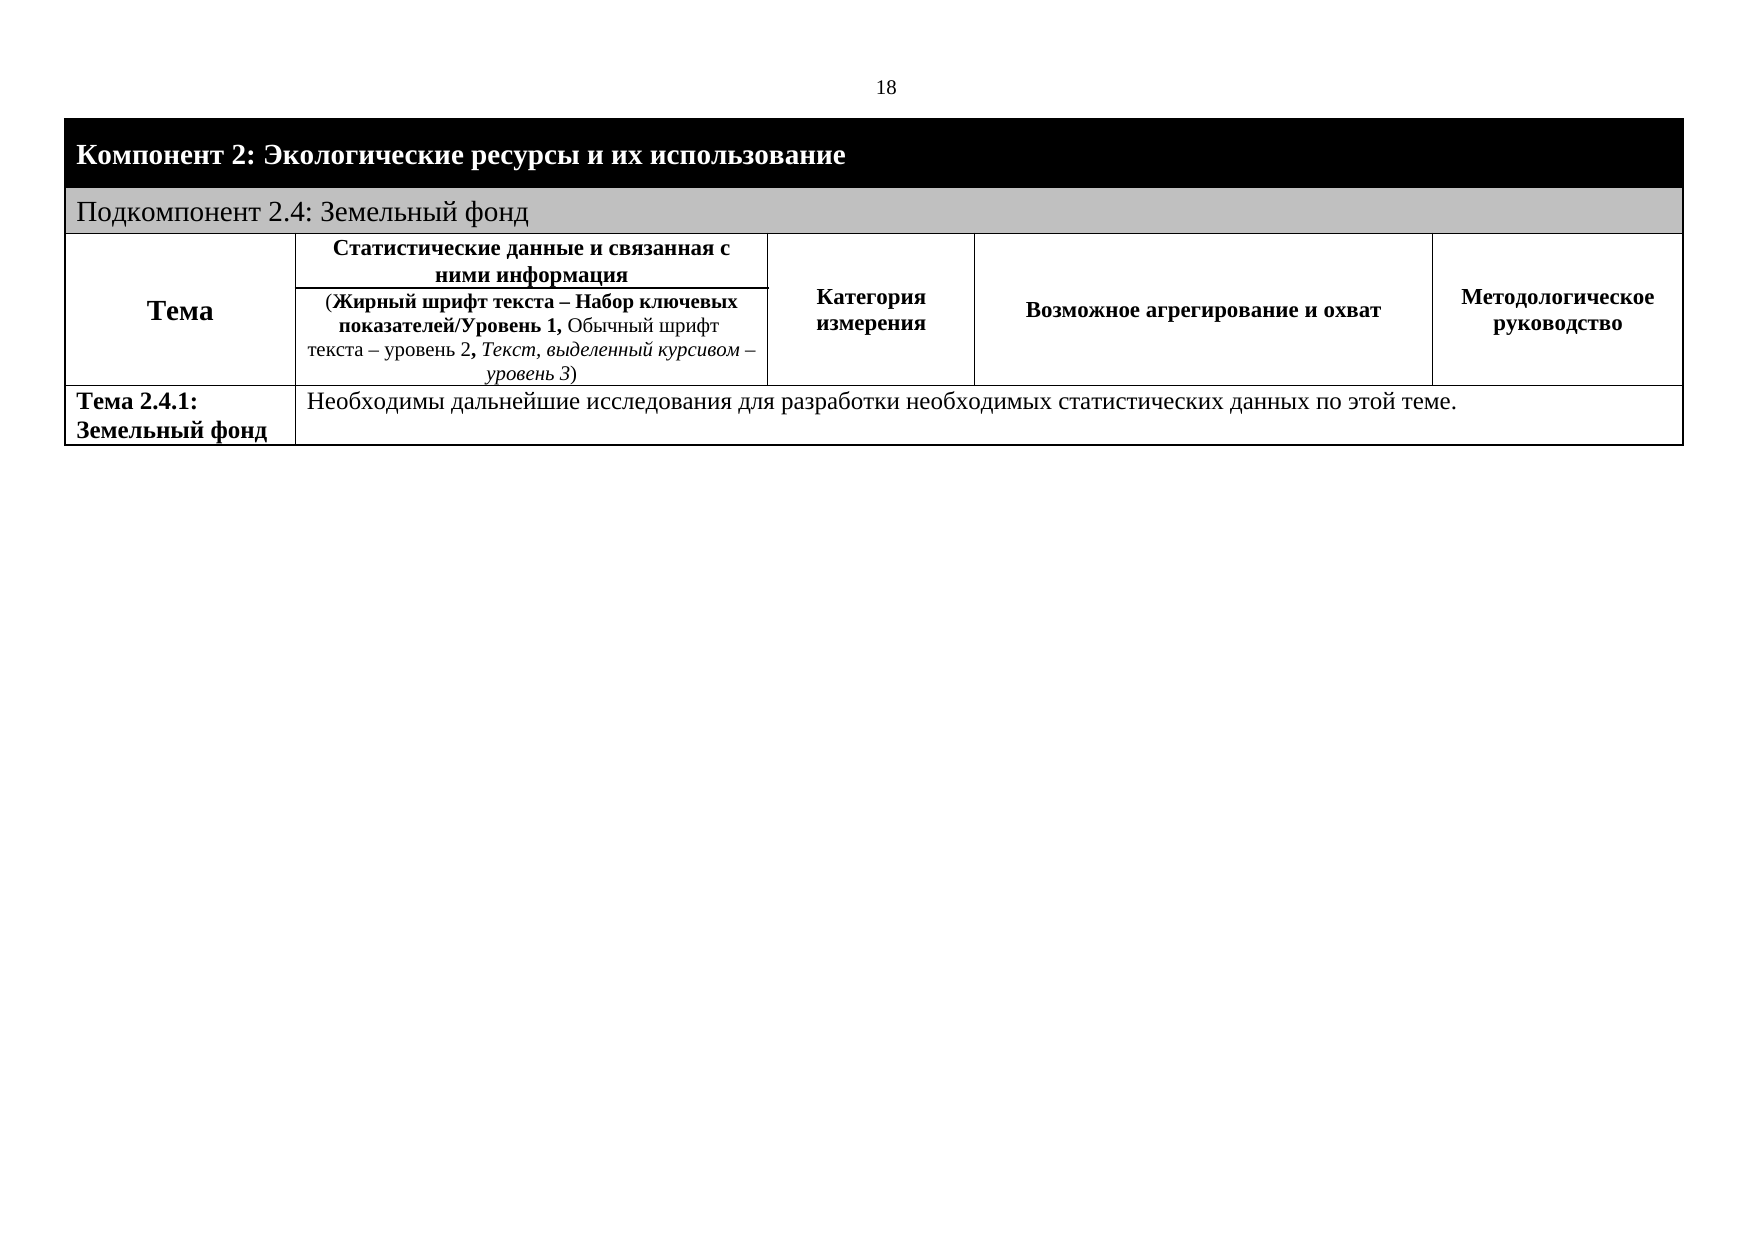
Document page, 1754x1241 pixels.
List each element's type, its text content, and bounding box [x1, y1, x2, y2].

table_header Компонент 2: Экологические ресурсы и их использование [66, 120, 1682, 187]
table_cell Подкомпонент 2.4: Земельный фонд [66, 188, 1682, 233]
table_cell Необходимы дальнейшие исследования для разработки необходимых статистических данных по этой теме. [296, 386, 1682, 444]
table_cell Статистические данные и связанная с ними информация [296, 234, 767, 287]
table_cell Тема [66, 234, 295, 385]
table_cell Тема 2.4.1: Земельный фонд [66, 386, 295, 444]
table_cell Возможное агрегирование и охват [975, 234, 1432, 385]
table_cell Категория измерения [768, 234, 974, 385]
table_cell (Жирный шрифт текста – Набор ключевых показателей/Уровень 1, Обычный шрифт текста – уровень 2, Текст, выделенный курсивом – уровень 3) [296, 289, 767, 385]
table_cell Методологическое руководство [1433, 234, 1682, 385]
